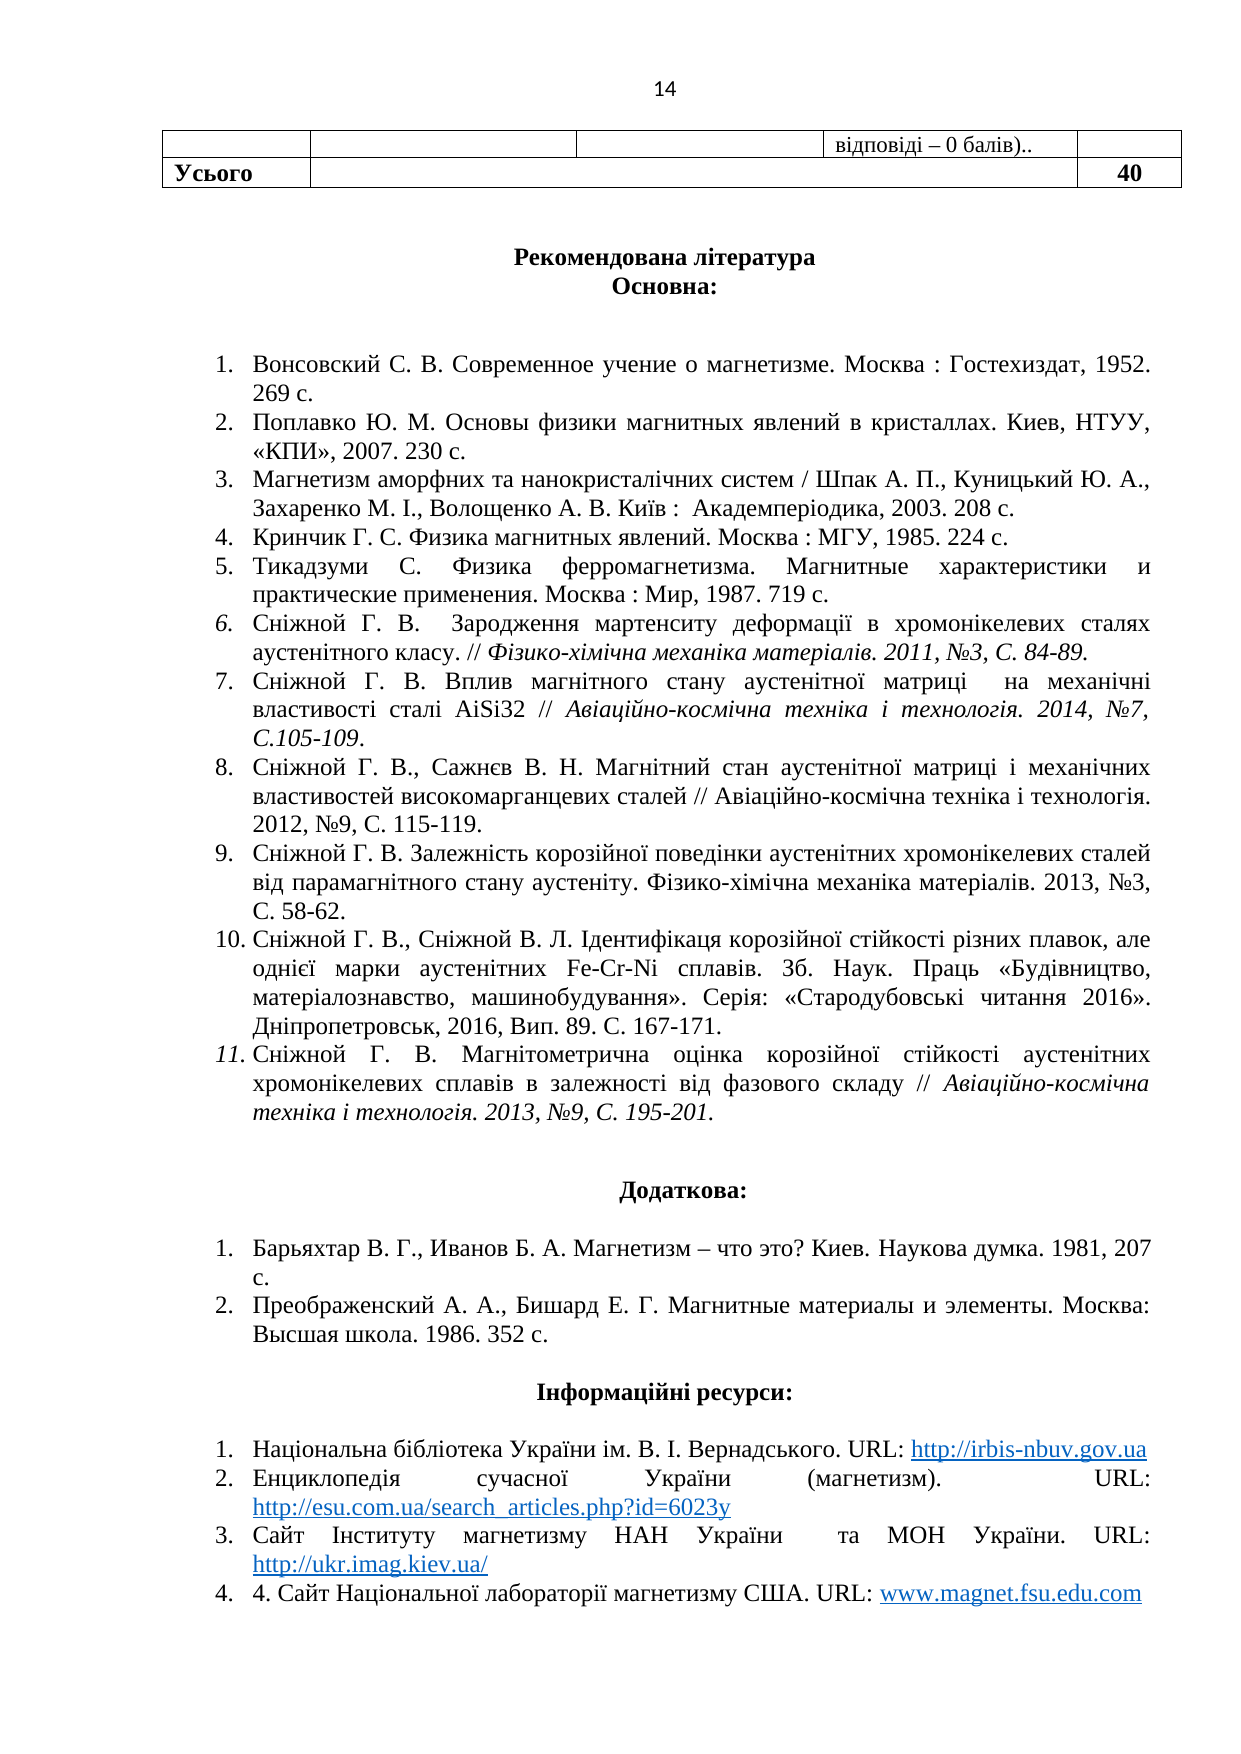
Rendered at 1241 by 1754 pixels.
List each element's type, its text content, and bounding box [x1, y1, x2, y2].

list Сніжной Г. В. Вплив магнітного стану аустенітної матриці на механічні властивості сталі AiSi32 // Авіаційно-космічна техніка і технологія. 2014, №7, С.105-109. [215, 666, 1152, 752]
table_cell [824, 131, 1077, 157]
list Національна бібліотека України ім. В. І. Вернадського. URL: http://irbis-nbuv.gov.ua [215, 1434, 1152, 1463]
list Сніжной Г. В., Сажнєв В. Н. Магнітний стан аустенітної матриці і механічних властивостей високомарганцевих сталей // Авіаційно-космічна техніка і технологія. 2012, №9, С. 115-119. [215, 752, 1152, 838]
list Сніжной Г. В., Сніжной В. Л. Ідентифікаця корозійної стійкості різних плавок, але однієї марки аустенітних Fe-Cr-Ni сплавів. Зб. Наук. Праць «Будівництво, матеріалознавство, машинобудування». Серія: «Стародубовські читання 2016». Дніпропетровськ, 2016, Вип. 89. С. 167-171. [215, 924, 1152, 1039]
list Сніжной Г. В. Залежність корозійної поведінки аустенітних хромонікелевих сталей від парамагнітного стану аустеніту. Фізико-хімічна механіка матеріалів. 2013, №3, С. 58-62. [215, 838, 1152, 924]
list 4. Сайт Національної лабораторії магнетизму США. URL: www.magnet.fsu.edu.com [215, 1578, 1152, 1607]
list Кринчик Г. С. Физика магнитных явлений. Москва : МГУ, 1985. 224 с. [215, 522, 1152, 551]
text Основна: [177, 271, 1152, 300]
text Інформаційні ресурси: [177, 1377, 1152, 1405]
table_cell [311, 131, 576, 157]
list Магнетизм аморфних та нанокристалічних систем / Шпак А. П., Куницький Ю. А., Захаренко М. І., Волощенко А. В. Київ : Академперіодика, 2003. 208 с. [215, 464, 1152, 522]
list Барьяхтар В. Г., Иванов Б. А. Магнетизм – что это? Киев. Наукова думка. 1981, 207 с. [215, 1233, 1152, 1290]
list Сніжной Г. В. Зародження мартенситу деформації в хромонікелевих сталях аустенітного класу. // Фізико-хімічна механіка матеріалів. 2011, №3, С. 84-89. [215, 608, 1152, 666]
table_cell 20 [1078, 131, 1181, 157]
table_cell Усього [163, 158, 310, 187]
list Преображенский А. А., Бишард Е. Г. Магнитные материалы и элементы. Москва: Высшая школа. 1986. 352 с. [215, 1290, 1152, 1348]
list Вонсовский С. В. Современное учение о магнетизме. Москва : Гостехиздат, 1952. 269 с. [215, 349, 1152, 407]
list Поплавко Ю. М. Основы физики магнитных явлений в кристаллах. Киев, НТУУ, «КПИ», 2007. 230 с. [215, 407, 1152, 464]
text Рекомендована література [177, 242, 1152, 271]
list Сайт Інституту магнетизму НАН України та МОН України. URL: http://ukr.imag.kiev.ua/ [215, 1520, 1152, 1578]
list Енциклопедія сучасної України (магнетизм). URL: http://esu.com.ua/search_articles.php?id=6023y [215, 1463, 1152, 1520]
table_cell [577, 131, 823, 157]
table_cell [311, 158, 1077, 187]
list Тикадзуми С. Физика ферромагнетизма. Магнитные характеристики и практические применения. Москва : Мир, 1987. 719 с. [215, 551, 1152, 608]
list Сніжной Г. В. Магнітометрична оцінка корозійної стійкості аустенітних хромонікелевих сплавів в залежності від фазового складу // Авіаційно-космічна техніка і технологія. 2013, №9, С. 195-201. [215, 1039, 1152, 1126]
table_cell 40 [1078, 158, 1181, 187]
text Додаткова: [215, 1175, 1152, 1204]
